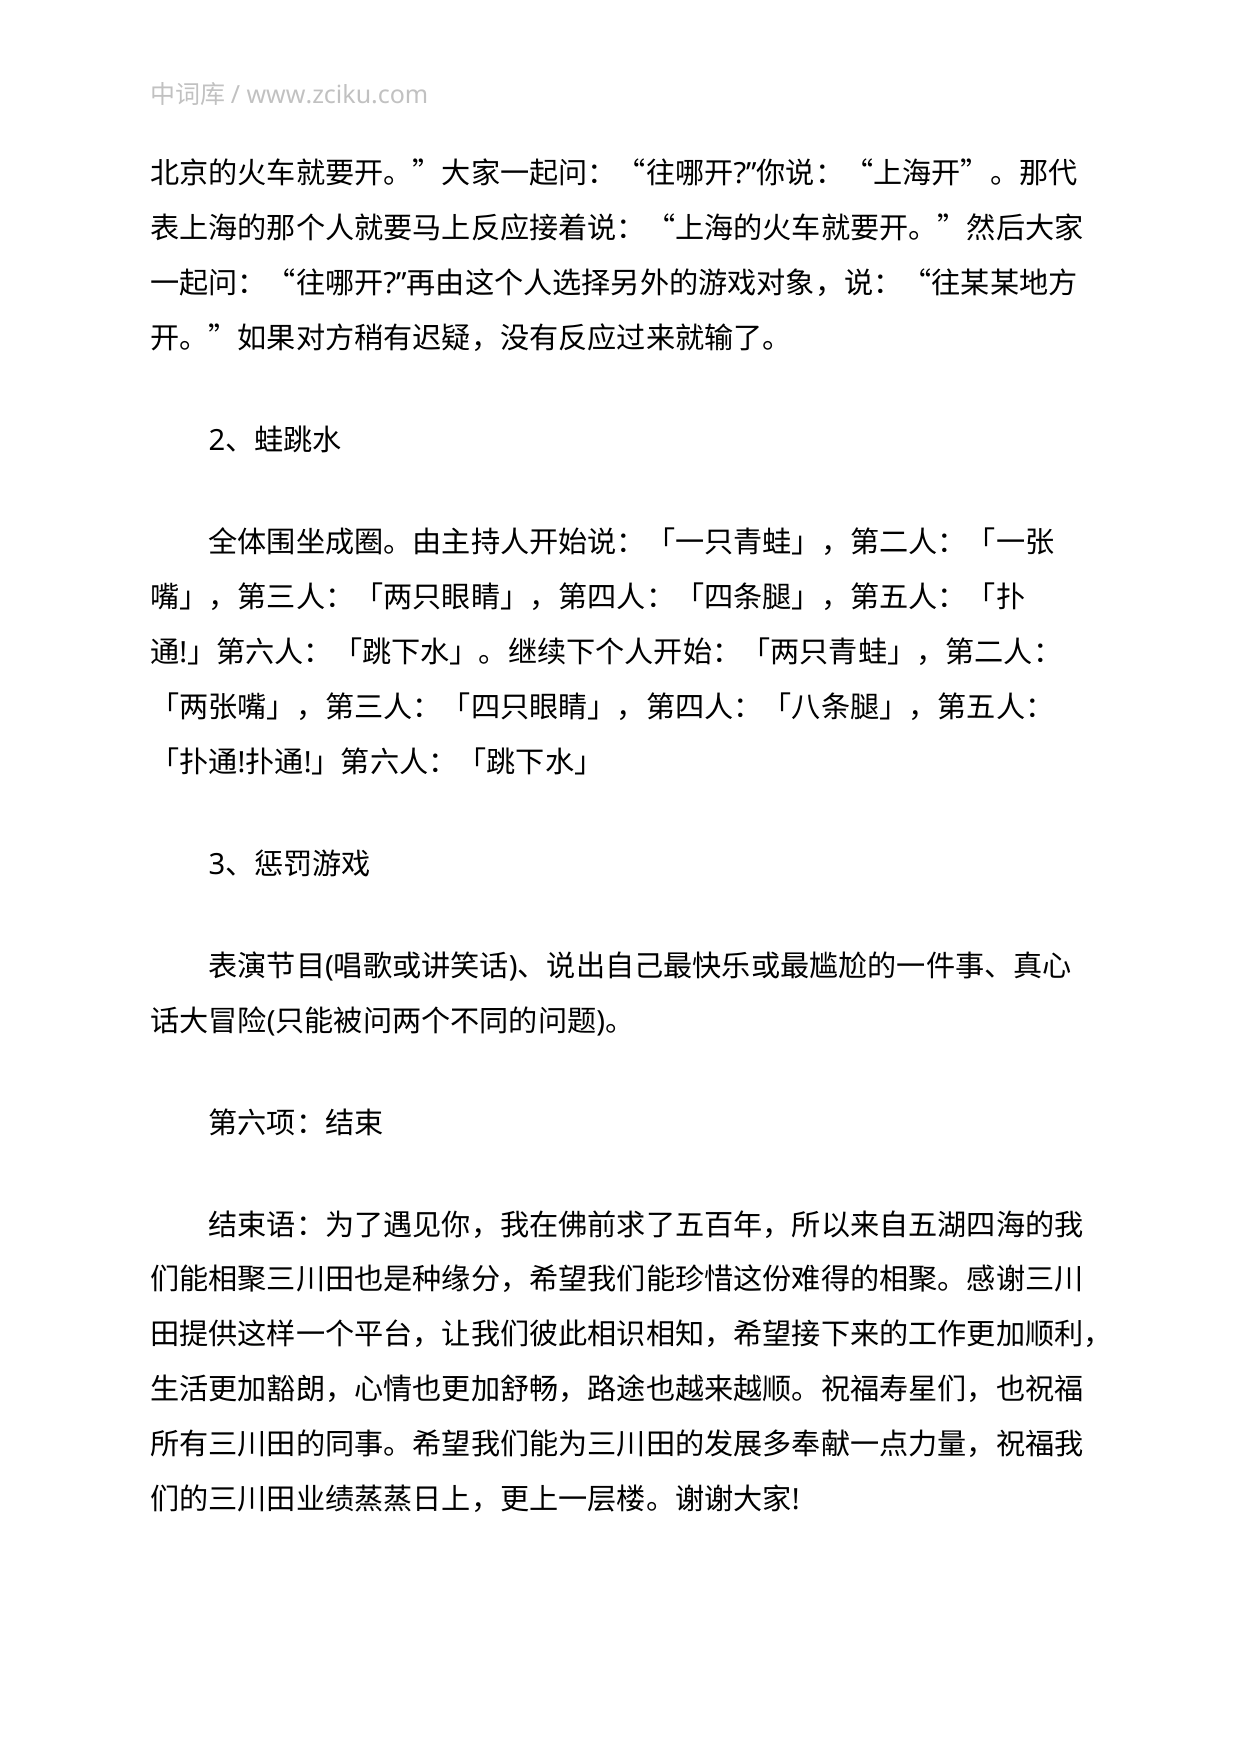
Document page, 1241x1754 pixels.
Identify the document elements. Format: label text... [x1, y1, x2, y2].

text 3、惩罚游戏 [150, 840, 1090, 883]
text 全体围坐成圈。由主持人开始说：「一只青蛙」，第二人：「一张嘴」，第三人：「两只眼睛」，第四人：「四条腿」，第五人：「扑通!」第六人：「跳下水」。继续下个人开始：「两只青蛙」，第二人：「两张嘴」，第三人：「四只眼睛」，第四人：「八条腿」，第五人：「扑通!扑通!」第六人：「跳下水」 [150, 519, 1090, 781]
text 第六项：结束 [150, 1099, 1090, 1142]
text 2、蛙跳水 [150, 417, 1090, 459]
text 结束语：为了遇见你，我在佛前求了五百年，所以来自五湖四海的我们能相聚三川田也是种缘分，希望我们能珍惜这份难得的相聚。感谢三川田提供这样一个平台，让我们彼此相识相知，希望接下来的工作更加顺利，生活更加豁朗，心情也更加舒畅，路途也越来越顺。祝福寿星们，也祝福所有三川田的同事。希望我们能为三川田的发展多奉献一点力量，祝福我们的三川田业绩蒸蒸日上，更上一层楼。谢谢大家! [150, 1201, 1090, 1518]
text 表演节目(唱歌或讲笑话)、说出自己最快乐或最尴尬的一件事、真心话大冒险(只能被问两个不同的问题)。 [150, 942, 1090, 1040]
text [150, 150, 1090, 357]
